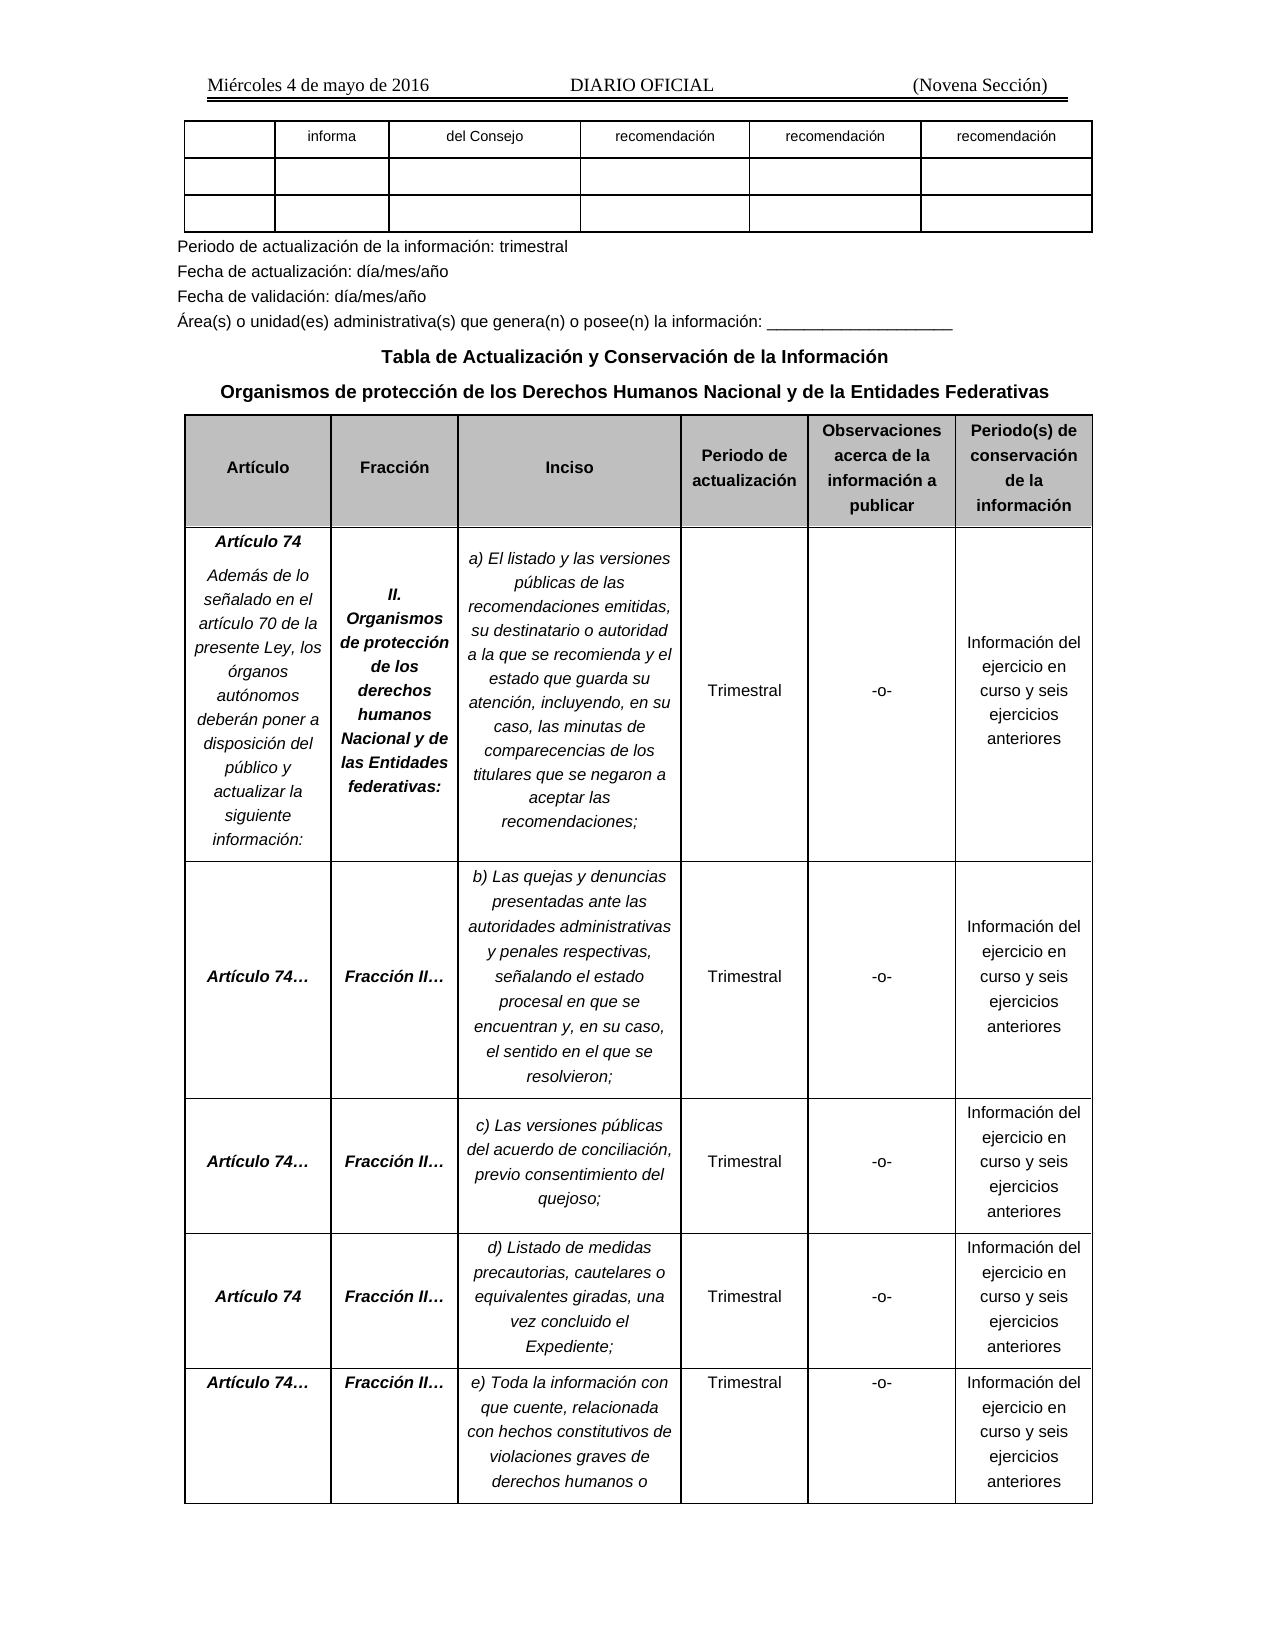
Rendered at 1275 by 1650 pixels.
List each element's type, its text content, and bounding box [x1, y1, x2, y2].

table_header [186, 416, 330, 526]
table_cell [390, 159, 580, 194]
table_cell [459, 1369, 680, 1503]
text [177, 308, 995, 333]
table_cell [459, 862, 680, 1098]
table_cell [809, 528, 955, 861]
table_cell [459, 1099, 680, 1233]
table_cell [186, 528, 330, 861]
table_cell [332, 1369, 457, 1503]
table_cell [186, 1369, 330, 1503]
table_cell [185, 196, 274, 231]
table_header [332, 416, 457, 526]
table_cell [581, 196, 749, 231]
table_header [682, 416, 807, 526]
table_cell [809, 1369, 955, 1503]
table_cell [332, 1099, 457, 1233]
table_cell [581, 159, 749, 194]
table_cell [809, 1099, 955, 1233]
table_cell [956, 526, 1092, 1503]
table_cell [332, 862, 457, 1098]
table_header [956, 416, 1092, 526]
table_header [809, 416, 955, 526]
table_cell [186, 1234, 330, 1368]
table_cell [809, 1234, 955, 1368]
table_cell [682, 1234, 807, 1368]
text Organismos de protección de los Derechos Humanos Nacional y de [177, 379, 1093, 404]
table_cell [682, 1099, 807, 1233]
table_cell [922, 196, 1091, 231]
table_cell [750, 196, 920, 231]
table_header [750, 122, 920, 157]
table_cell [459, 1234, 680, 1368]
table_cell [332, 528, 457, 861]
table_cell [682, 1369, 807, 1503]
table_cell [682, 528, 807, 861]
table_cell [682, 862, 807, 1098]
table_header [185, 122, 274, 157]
text Fecha de actualización: día/mes/año [177, 258, 995, 283]
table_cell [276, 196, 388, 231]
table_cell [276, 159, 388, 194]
text Periodo de actualización de la información: trimestral [177, 233, 1034, 258]
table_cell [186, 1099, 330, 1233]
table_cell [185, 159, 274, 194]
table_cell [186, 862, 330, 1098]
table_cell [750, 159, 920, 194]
text Tabla de Actualización y Conservación de [177, 343, 1093, 368]
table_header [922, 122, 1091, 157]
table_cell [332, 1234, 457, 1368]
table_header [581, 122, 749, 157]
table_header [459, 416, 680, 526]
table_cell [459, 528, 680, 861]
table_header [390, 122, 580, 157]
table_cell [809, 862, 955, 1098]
text Fecha de validación: día/mes/año [177, 283, 995, 308]
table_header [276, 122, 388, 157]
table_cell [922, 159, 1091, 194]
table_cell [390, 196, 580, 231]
